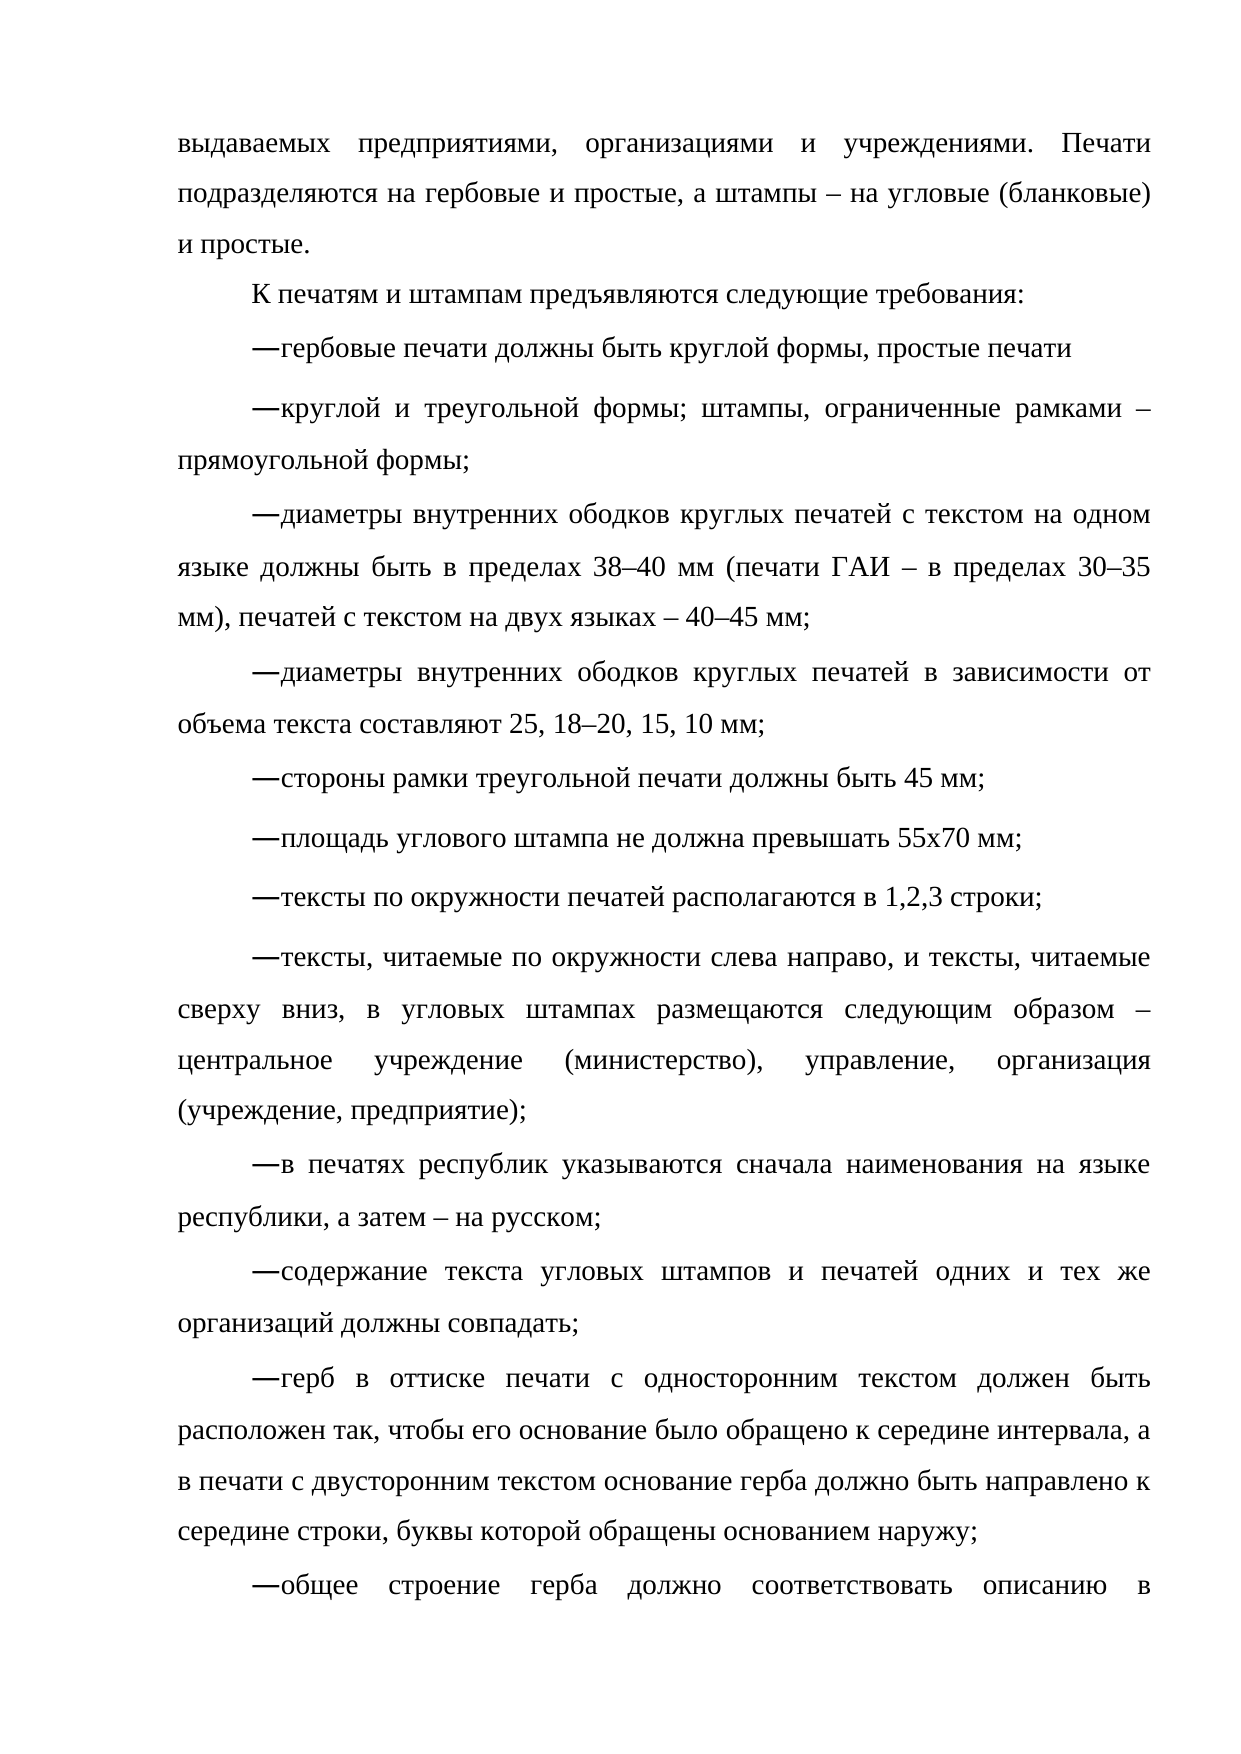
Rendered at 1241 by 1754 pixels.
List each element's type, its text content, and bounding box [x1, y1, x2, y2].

list стороны рамки треугольной печати должны быть 45 мм; [177, 757, 1152, 796]
list содержание текста угловых штампов и печатей одних и тех же организаций должны совпадать; [177, 1249, 1152, 1339]
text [177, 125, 1152, 259]
list площадь углового штампа не должна превышать 55х70 мм; [177, 816, 1152, 856]
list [177, 1563, 1152, 1603]
list диаметры внутренних ободков круглых печатей в зависимости от объема текста составляют 25, 18–20, 15, 10 мм; [177, 650, 1152, 740]
list тексты по окружности печатей располагаются в 1,2,3 строки; [177, 876, 1152, 915]
list круглой и треугольной формы; штампы, ограниченные рамками – прямоугольной формы; [177, 386, 1152, 476]
text К печатям и штампам предъявляются следующие требования: [177, 276, 1152, 310]
list тексты, читаемые по окружности слева направо, и тексты, читаемые сверху вниз, в угловых штампах размещаются следующим образом – центральное учреждение (министерство), управление, организация (учреждение, предприятие); [177, 935, 1152, 1126]
list диаметры внутренних ободков круглых печатей с текстом на одном языке должны быть в пределах 38–40 мм (печати ГАИ – в пределах 30–35 мм), печатей с текстом на двух языках – 40–45 мм; [177, 493, 1152, 633]
list гербовые печати должны быть круглой формы, простые печати [177, 326, 1152, 366]
list герб в оттиске печати с односторонним текстом должен быть расположен так, чтобы его основание было обращено к середине интервала, а в печати с двусторонним текстом основание герба должно быть направлено к середине строки, буквы которой обращены основанием наружу; [177, 1356, 1152, 1547]
list в печатях республик указываются сначала наименования на языке республики, а затем – на русском; [177, 1142, 1152, 1232]
